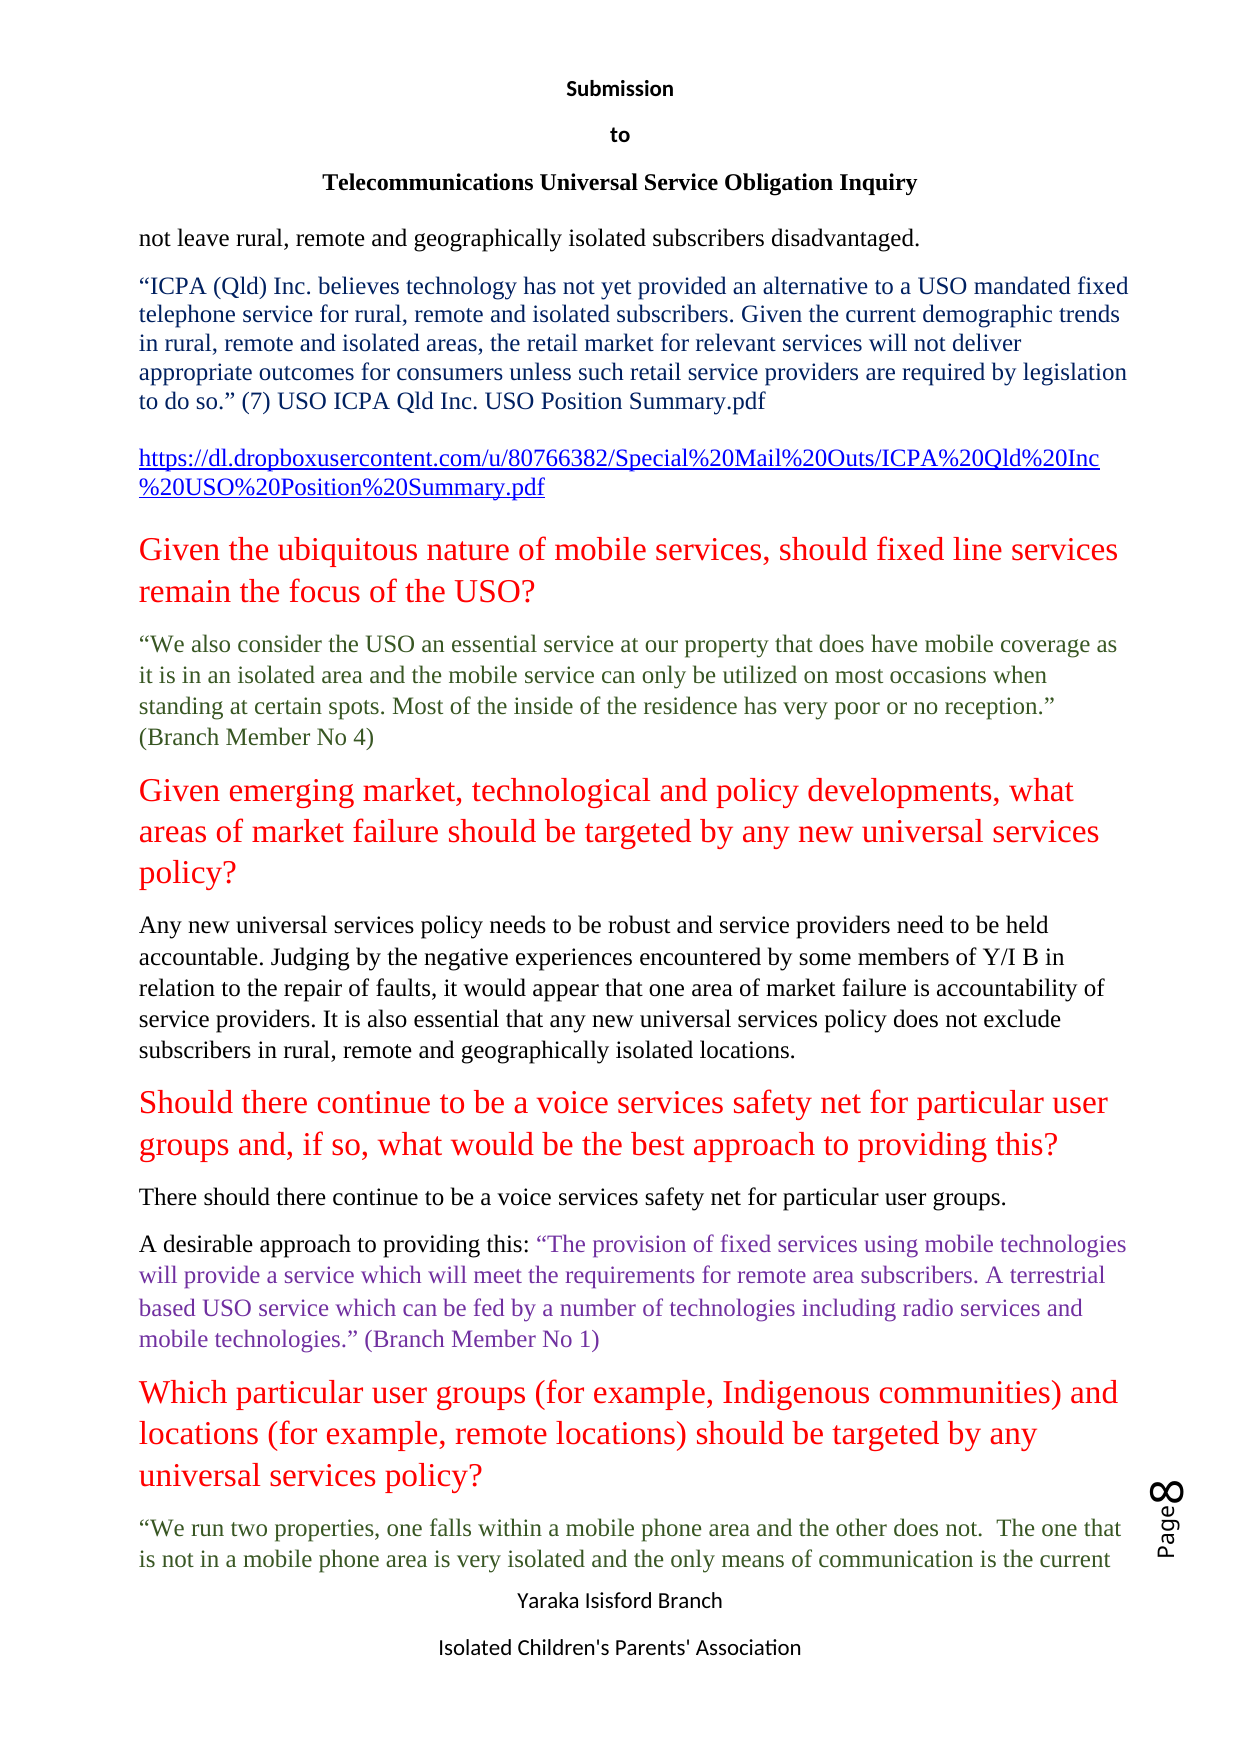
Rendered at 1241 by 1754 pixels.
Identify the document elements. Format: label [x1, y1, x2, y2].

table_cell [128, 223, 1147, 1573]
